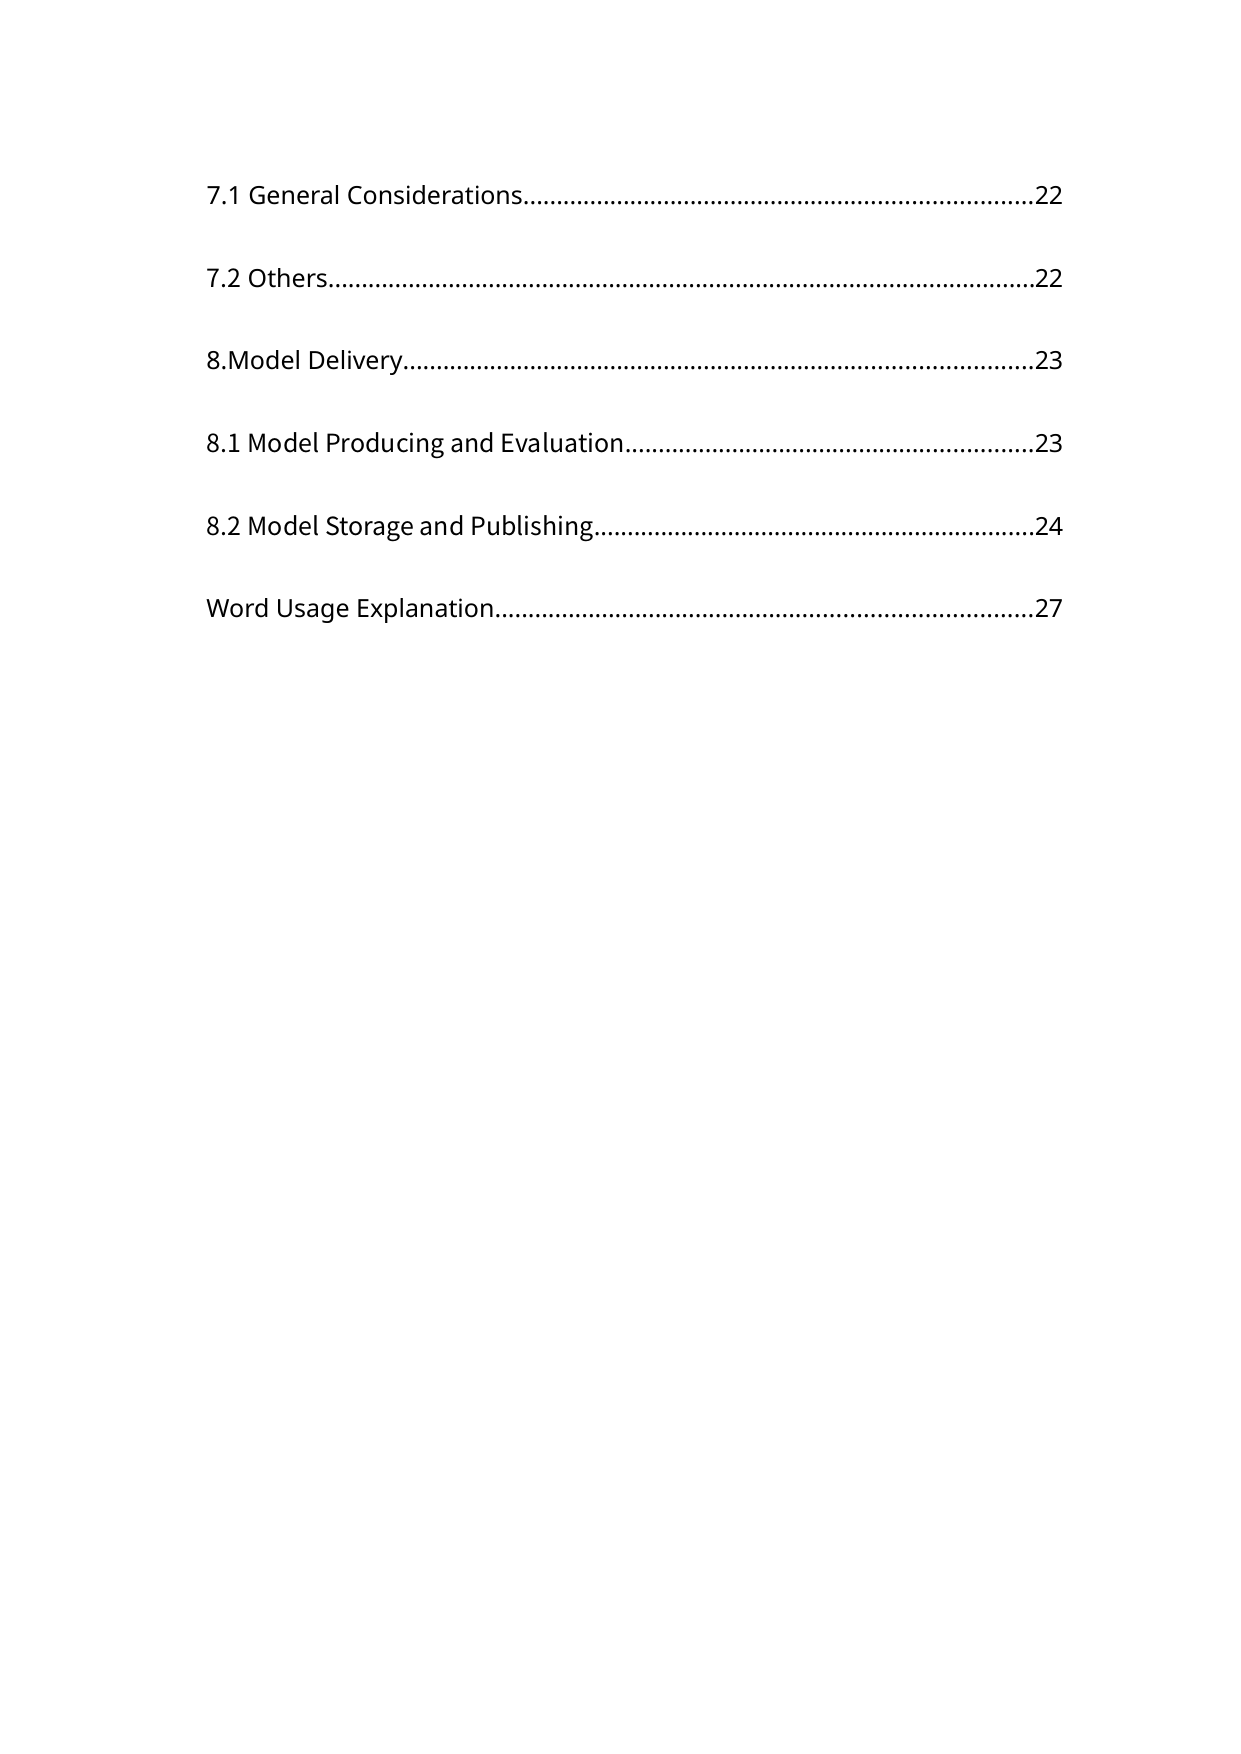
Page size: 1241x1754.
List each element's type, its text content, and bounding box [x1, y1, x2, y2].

text 7.2 Others 22 [187, 244, 1059, 309]
text Word Usage Explanation 27 [187, 575, 1063, 640]
text 7.1 General Considerations 22 [187, 162, 1059, 227]
text 8.Model Delivery 23 [187, 327, 1063, 392]
text 8.1 Model Producing and Evaluation 23 [187, 409, 1059, 474]
text 8.2 Model Storage and Publishing 24 [187, 492, 1059, 557]
